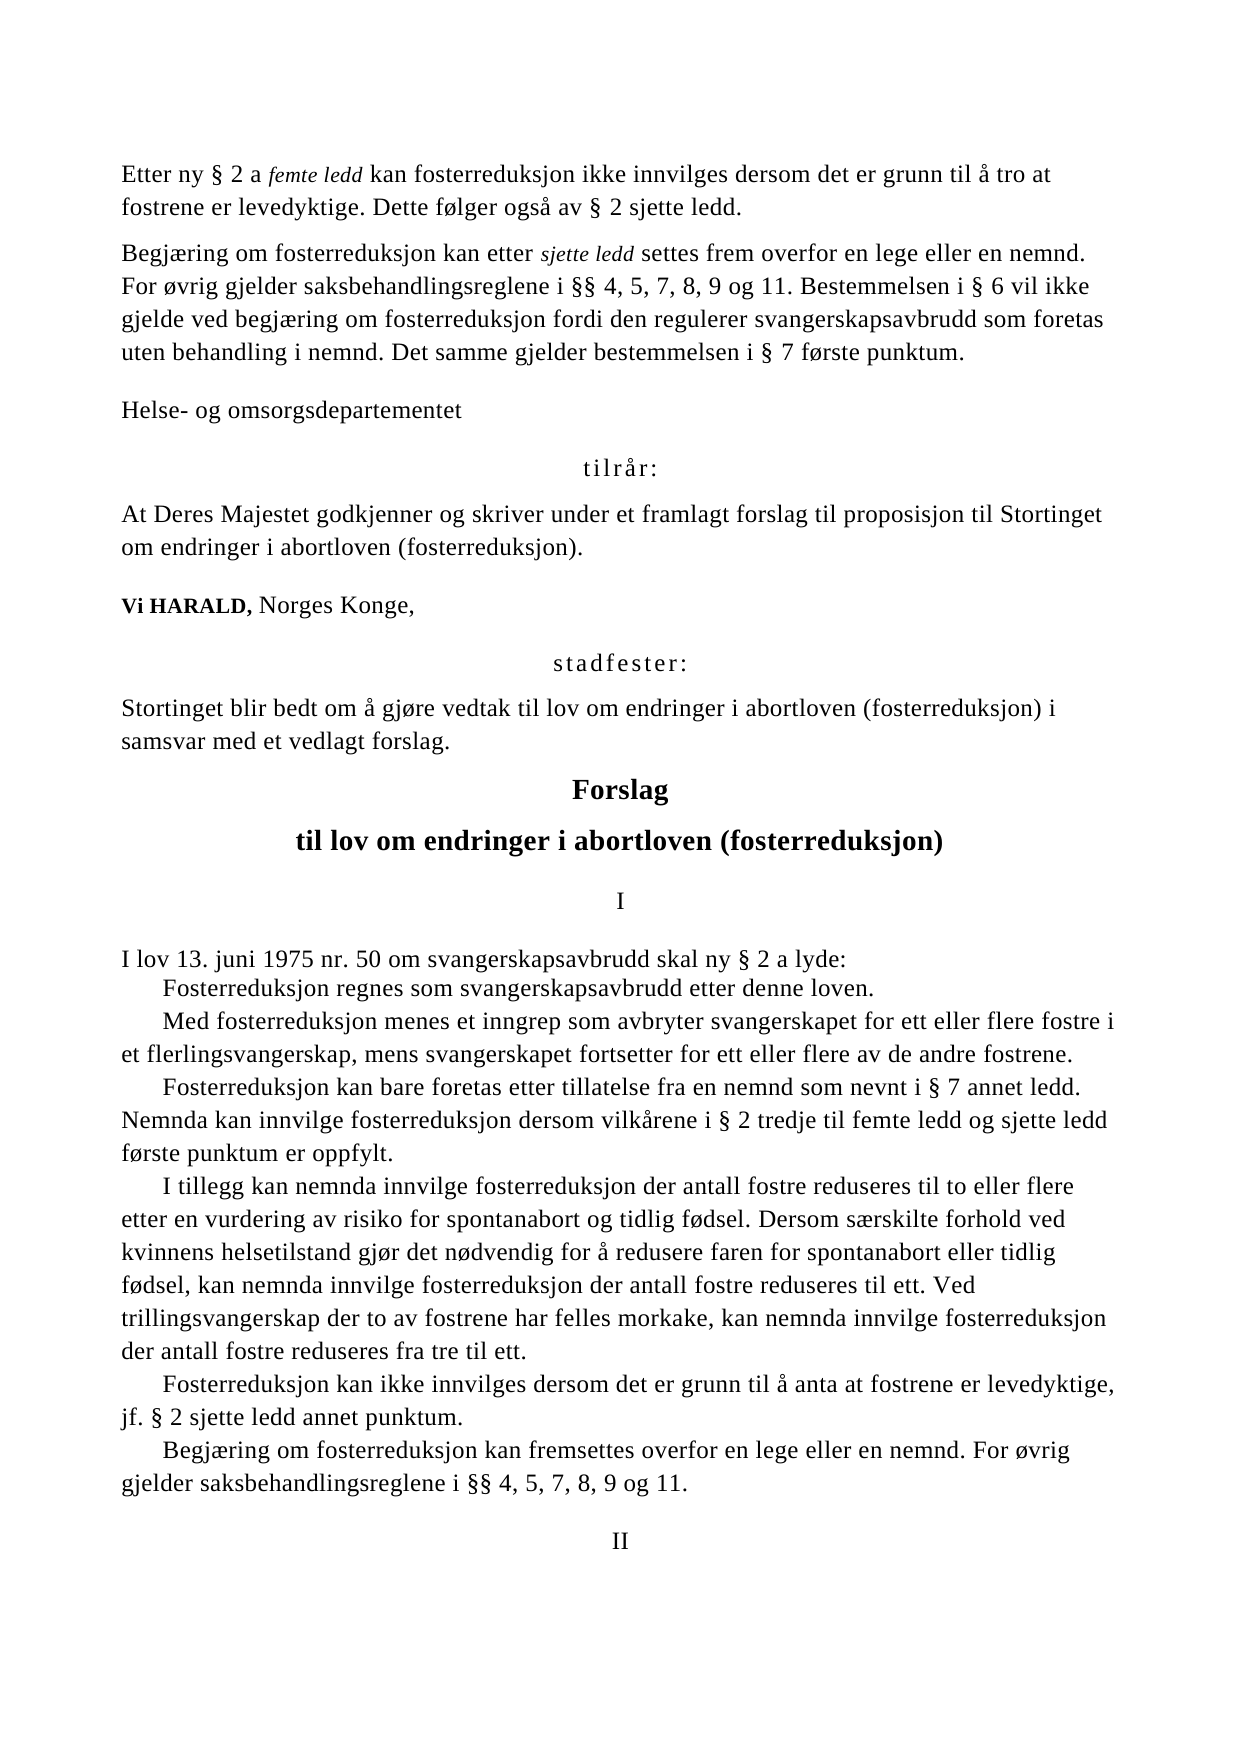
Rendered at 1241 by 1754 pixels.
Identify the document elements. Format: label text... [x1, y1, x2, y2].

text I [121, 886, 1119, 915]
text til lov om endringer i abortloven (fosterreduksjon) [121, 823, 1119, 856]
text Etter ny § 2 a femte ledd kan fosterreduksjon ikke innvilges dersom det er grunn til å tro at fostrene er levedyktige. Dette følger også av § 2 sjette ledd. [121, 159, 1119, 221]
text I tillegg kan nemnda innvilge fosterreduksjon der antall fostre reduseres til to eller flere etter en vurdering av risiko for spontanabort og tidlig fødsel. Dersom særskilte forhold ved kvinnens helsetilstand gjør det nødvendig for å redusere faren for spontanabort eller tidlig fødsel, kan nemnda innvilge fosterreduksjon der antall fostre reduseres til ett. Ved trillingsvangerskap der to av fostrene har felles morkake, kan nemnda innvilge fosterreduksjon der antall fostre reduseres fra tre til ett. [121, 1171, 1119, 1365]
text Fosterreduksjon kan bare foretas etter tillatelse fra en nemnd som nevnt i § 7 annet ledd. Nemnda kan innvilge fosterreduksjon dersom vilkårene i § 2 tredje til femte ledd og sjette ledd første punktum er oppfylt. [121, 1072, 1119, 1167]
text Fosterreduksjon regnes som svangerskapsavbrudd etter denne loven. [121, 973, 1119, 1002]
text Begjæring om fosterreduksjon kan etter sjette ledd settes frem overfor en lege eller en nemnd. For øvrig gjelder saksbehandlingsreglene i §§ 4, 5, 7, 8, 9 og 11. Bestemmelsen i § 6 vil ikke gjelde ved begjæring om fosterreduksjon fordi den regulerer svangerskapsavbrudd som foretas uten behandling i nemnd. Det samme gjelder bestemmelsen i § 7 første punktum. [121, 238, 1119, 366]
text Med fosterreduksjon menes et inngrep som avbryter svangerskapet for ett eller flere fostre i et flerlingsvangerskap, mens svangerskapet fortsetter for ett eller flere av de andre fostrene. [121, 1006, 1119, 1068]
text I lov 13. juni 1975 nr. 50 om svangerskapsavbrudd skal ny § 2 a lyde: [121, 944, 1119, 973]
text Fosterreduksjon kan ikke innvilges dersom det er grunn til å anta at fostrene er levedyktige, jf. § 2 sjette ledd annet punktum. [121, 1369, 1119, 1431]
text Begjæring om fosterreduksjon kan fremsettes overfor en lege eller en nemnd. For øvrig gjelder saksbehandlingsreglene i §§ 4, 5, 7, 8, 9 og 11. [121, 1435, 1119, 1497]
text stadfester: [121, 648, 1119, 676]
text Helse- og omsorgsdepartementet [121, 395, 1119, 424]
text Forslag [121, 772, 1119, 805]
text Vi HARALD, Norges Konge, [121, 590, 1119, 618]
text Stortinget blir bedt om å gjøre vedtak til lov om endringer i abortloven (fosterreduksjon) i samsvar med et vedlagt forslag. [121, 693, 1119, 755]
text tilrår: [121, 453, 1119, 482]
text At Deres Majestet godkjenner og skriver under et framlagt forslag til proposisjon til Stortinget om endringer i abortloven (fosterreduksjon). [121, 499, 1119, 560]
text II [121, 1526, 1119, 1555]
